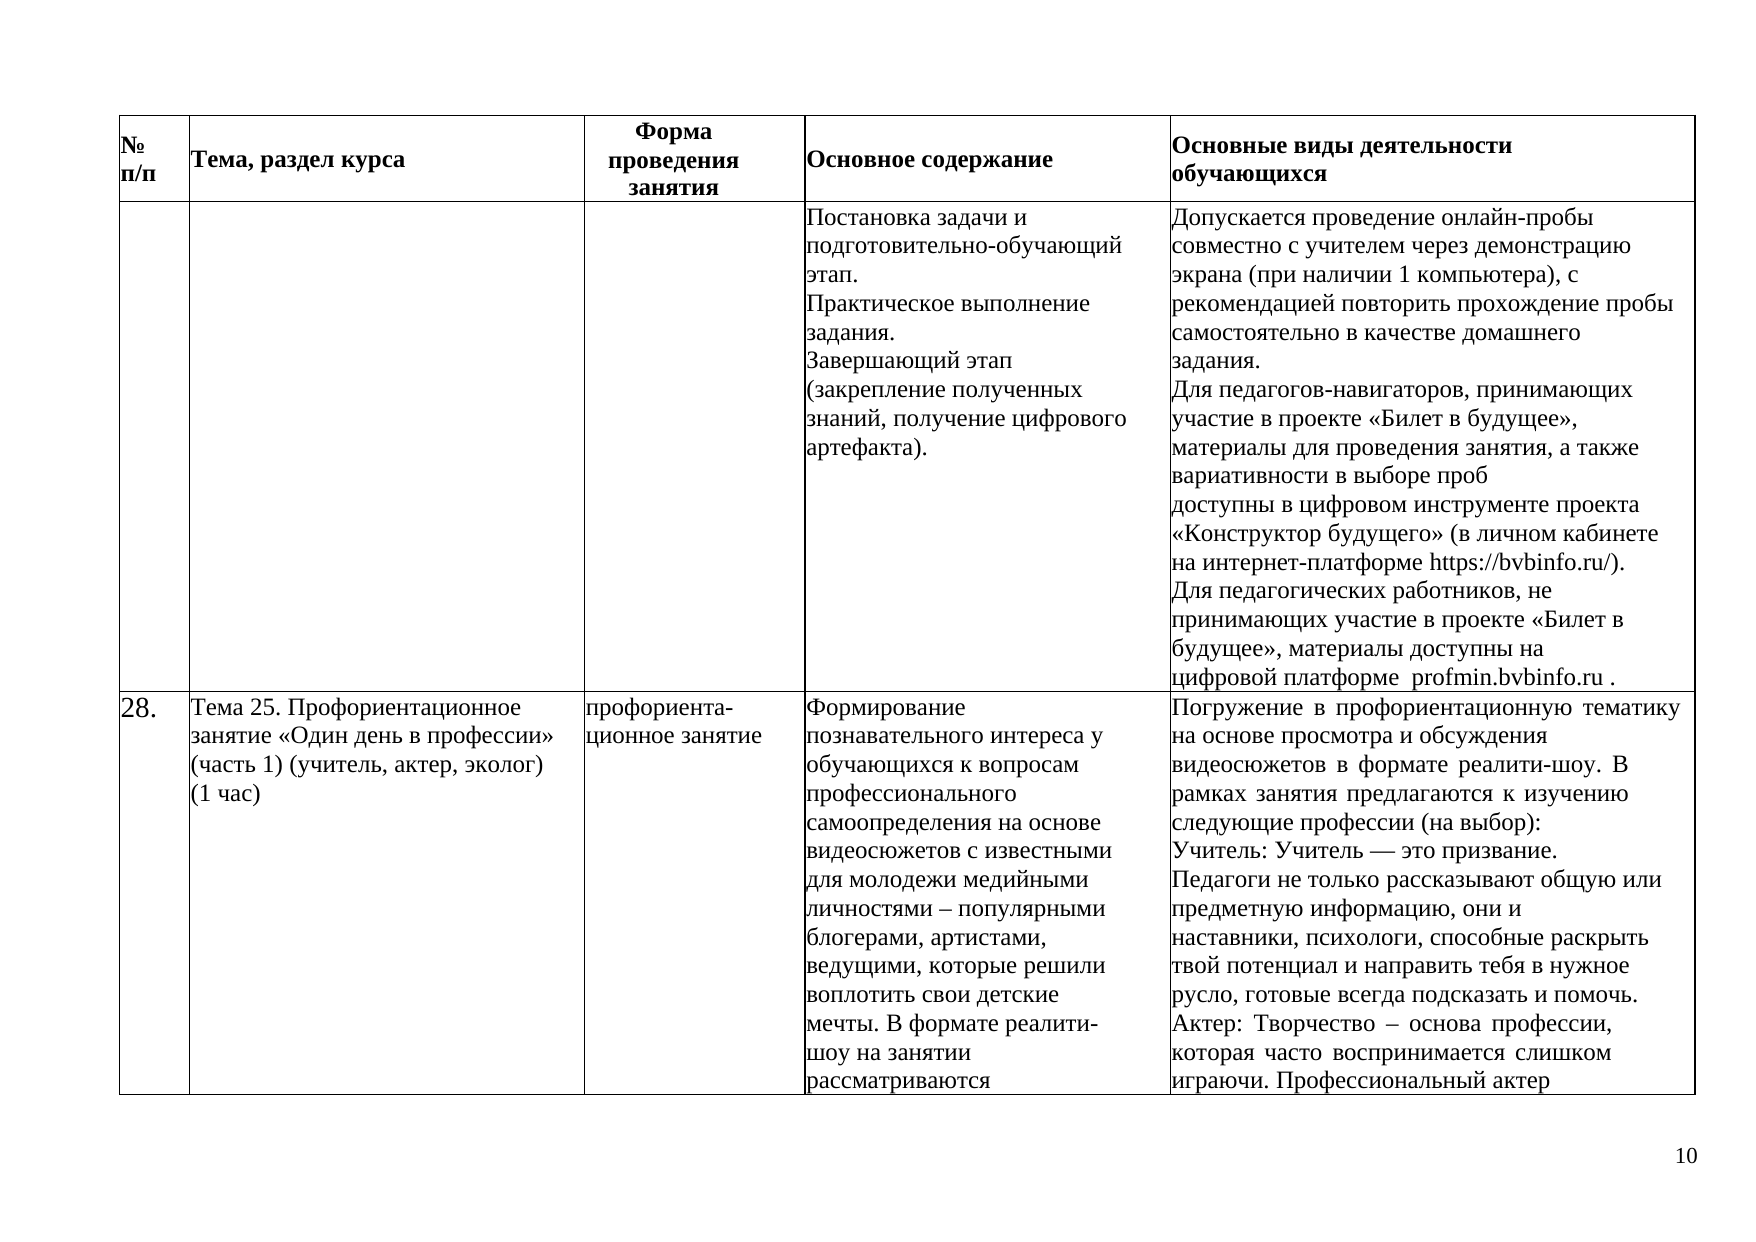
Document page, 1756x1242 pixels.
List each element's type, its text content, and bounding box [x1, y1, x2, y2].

table_header Основные виды деятельности обучающихся [1171, 116, 1694, 201]
table_cell Формирование познавательного интереса у обучающихся к вопросам профессионального самоопределения на основе видеосюжетов с известными для молодежи медийными личностями – популярными блогерами, артистами, ведущими, которые решили воплотить свои детские мечты. В формате реалити-шоу на занятии рассматриваются [806, 692, 1170, 1094]
table_header Форма проведения занятия [585, 116, 804, 201]
table_header № п/п [120, 116, 189, 201]
table_cell Погружение в профориентационную тематику на основе просмотра и обсуждения видеосюжетов в формате реалити-шоу. В рамках занятия предлагаются к изучению следующие профессии (на выбор): Учитель: Учитель — это призвание. Педагоги не только рассказывают общую или предметную информацию, они и наставники, психологи, способные раскрыть твой потенциал и направить тебя в нужное русло, готовые всегда подсказать и помочь. Актер: Творчество – основа профессии, которая часто воспринимается слишком играючи. Профессиональный актер [1171, 692, 1694, 1094]
table_cell профориента- ционное занятие [585, 692, 804, 1094]
table_cell Тема 25. Профориентационное занятие «Один день в профессии» (часть 1) (учитель, актер, эколог) (1 час) [190, 692, 584, 1094]
table_cell [190, 202, 584, 691]
table_cell [120, 202, 189, 691]
table_cell Допускается проведение онлайн-пробы совместно с учителем через демонстрацию экрана (при наличии 1 компьютера), с рекомендацией повторить прохождение пробы самостоятельно в качестве домашнего задания. Для педагогов-навигаторов, принимающих участие в проекте «Билет в будущее», материалы для проведения занятия, а также вариативности в выборе проб доступны в цифровом инструменте проекта «Конструктор будущего» (в личном кабинете на интернет-платформе https://bvbinfo.ru/). Для педагогических работников, не принимающих участие в проекте «Билет в будущее», материалы доступны на цифровой платформе profmin.bvbinfo.ru . [1171, 202, 1694, 691]
table_header Тема, раздел курса [190, 116, 584, 201]
table_header Основное содержание [806, 116, 1170, 201]
table_cell 28. [120, 692, 189, 1094]
table_cell [585, 202, 804, 691]
table_cell Постановка задачи и подготовительно-обучающий этап. Практическое выполнение задания. Завершающий этап (закрепление полученных знаний, получение цифрового артефакта). [806, 202, 1170, 691]
